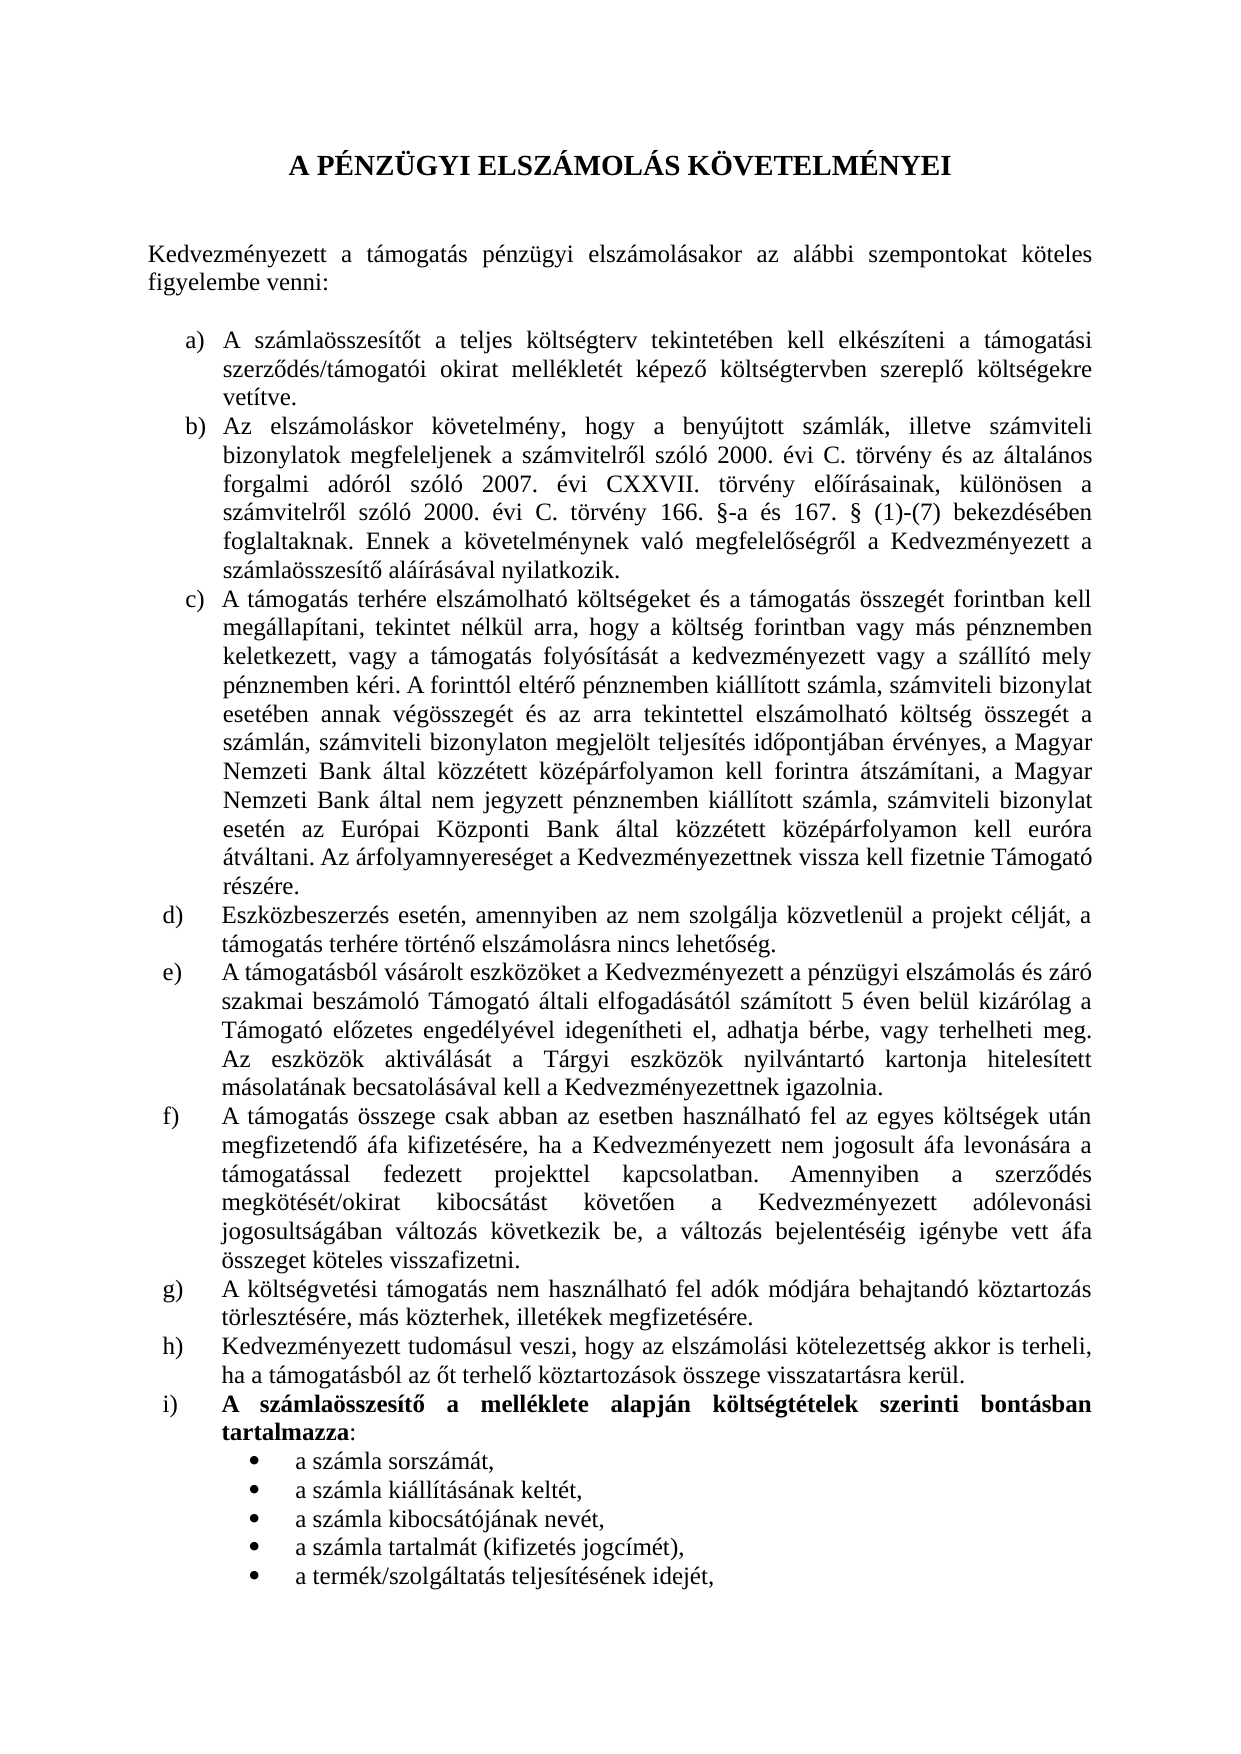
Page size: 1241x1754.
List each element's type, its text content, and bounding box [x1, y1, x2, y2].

list Kedvezményezett tudomásul veszi, hogy az elszámolási kötelezettség akkor is terheli, ha a támogatásból az őt terhelő köztartozások összege visszatartásra kerül. [162, 1331, 1093, 1389]
list a számla sorszámát, [177, 1446, 1093, 1475]
list A számlaösszesítő a melléklete alapján költségtételek szerinti bontásban tartalmazza: [162, 1389, 1093, 1446]
list A támogatásból vásárolt eszközöket a Kedvezményezett a pénzügyi elszámolás és záró szakmai beszámoló Támogató általi elfogadásától számított 5 éven belül kizárólag a Támogató előzetes engedélyével idegenítheti el, adhatja bérbe, vagy terhelheti meg. Az eszközök aktiválását a Tárgyi eszközök nyilvántartó kartonja hitelesített másolatának becsatolásával kell a Kedvezményezettnek igazolnia. [162, 957, 1093, 1101]
list a számla kibocsátójának nevét, [177, 1504, 1093, 1532]
text Kedvezményezett a támogatás pénzügyi elszámolásakor az alábbi szempontokat köteles figyelembe venni: [148, 239, 1093, 296]
text A PÉNZÜGYI ELSZÁMOLÁS KÖVETELMÉNYEI [148, 148, 1093, 181]
list a számla kiállításának keltét, [177, 1475, 1093, 1504]
list Eszközbeszerzés esetén, amennyiben az nem szolgálja közvetlenül a projekt célját, a támogatás terhére történő elszámolásra nincs lehetőség. [162, 900, 1093, 957]
list a számla tartalmát (kifizetés jogcímét), [177, 1532, 1093, 1561]
list a termék/szolgáltatás teljesítésének idejét, [177, 1561, 1093, 1590]
list A támogatás összege csak abban az esetben használható fel az egyes költségek után megfizetendő áfa kifizetésére, ha a Kedvezményezett nem jogosult áfa levonására a támogatással fedezett projekttel kapcsolatban. Amennyiben a szerződés megkötését/okirat kibocsátást követően a Kedvezményezett adólevonási jogosultságában változás következik be, a változás bejelentéséig igénybe vett áfa összeget köteles visszafizetni. [162, 1101, 1093, 1274]
list A költségvetési támogatás nem használható fel adók módjára behajtandó köztartozás törlesztésére, más közterhek, illetékek megfizetésére. [162, 1274, 1093, 1331]
list A számlaösszesítőt a teljes költségterv tekintetében kell elkészíteni a támogatási szerződés/támogatói okirat mellékletét képező költségtervben szereplő költségekre vetítve. [185, 325, 1093, 411]
list Az elszámoláskor követelmény, hogy a benyújtott számlák, illetve számviteli bizonylatok megfeleljenek a számvitelről szóló 2000. évi C. törvény és az általános forgalmi adóról szóló 2007. évi CXXVII. törvény előírásainak, különösen a számvitelről szóló 2000. évi C. törvény 166. §-a és 167. § (1)-(7) bekezdésében foglaltaknak. Ennek a követelménynek való megfelelőségről a Kedvezményezett a számlaösszesítő aláírásával nyilatkozik. [185, 411, 1093, 584]
list A támogatás terhére elszámolható költségeket és a támogatás összegét forintban kell megállapítani, tekintet nélkül arra, hogy a költség forintban vagy más pénznemben keletkezett, vagy a támogatás folyósítását a kedvezményezett vagy a szállító mely pénznemben kéri. A forinttól eltérő pénznemben kiállított számla, számviteli bizonylat esetében annak végösszegét és az arra tekintettel elszámolható költség összegét a számlán, számviteli bizonylaton megjelölt teljesítés időpontjában érvényes, a Magyar Nemzeti Bank által közzétett középárfolyamon kell forintra átszámítani, a Magyar Nemzeti Bank által nem jegyzett pénznemben kiállított számla, számviteli bizonylat esetén az Európai Központi Bank által közzétett középárfolyamon kell euróra átváltani. Az árfolyamnyereséget a Kedvezményezettnek vissza kell fizetnie Támogató részére. [185, 584, 1093, 900]
